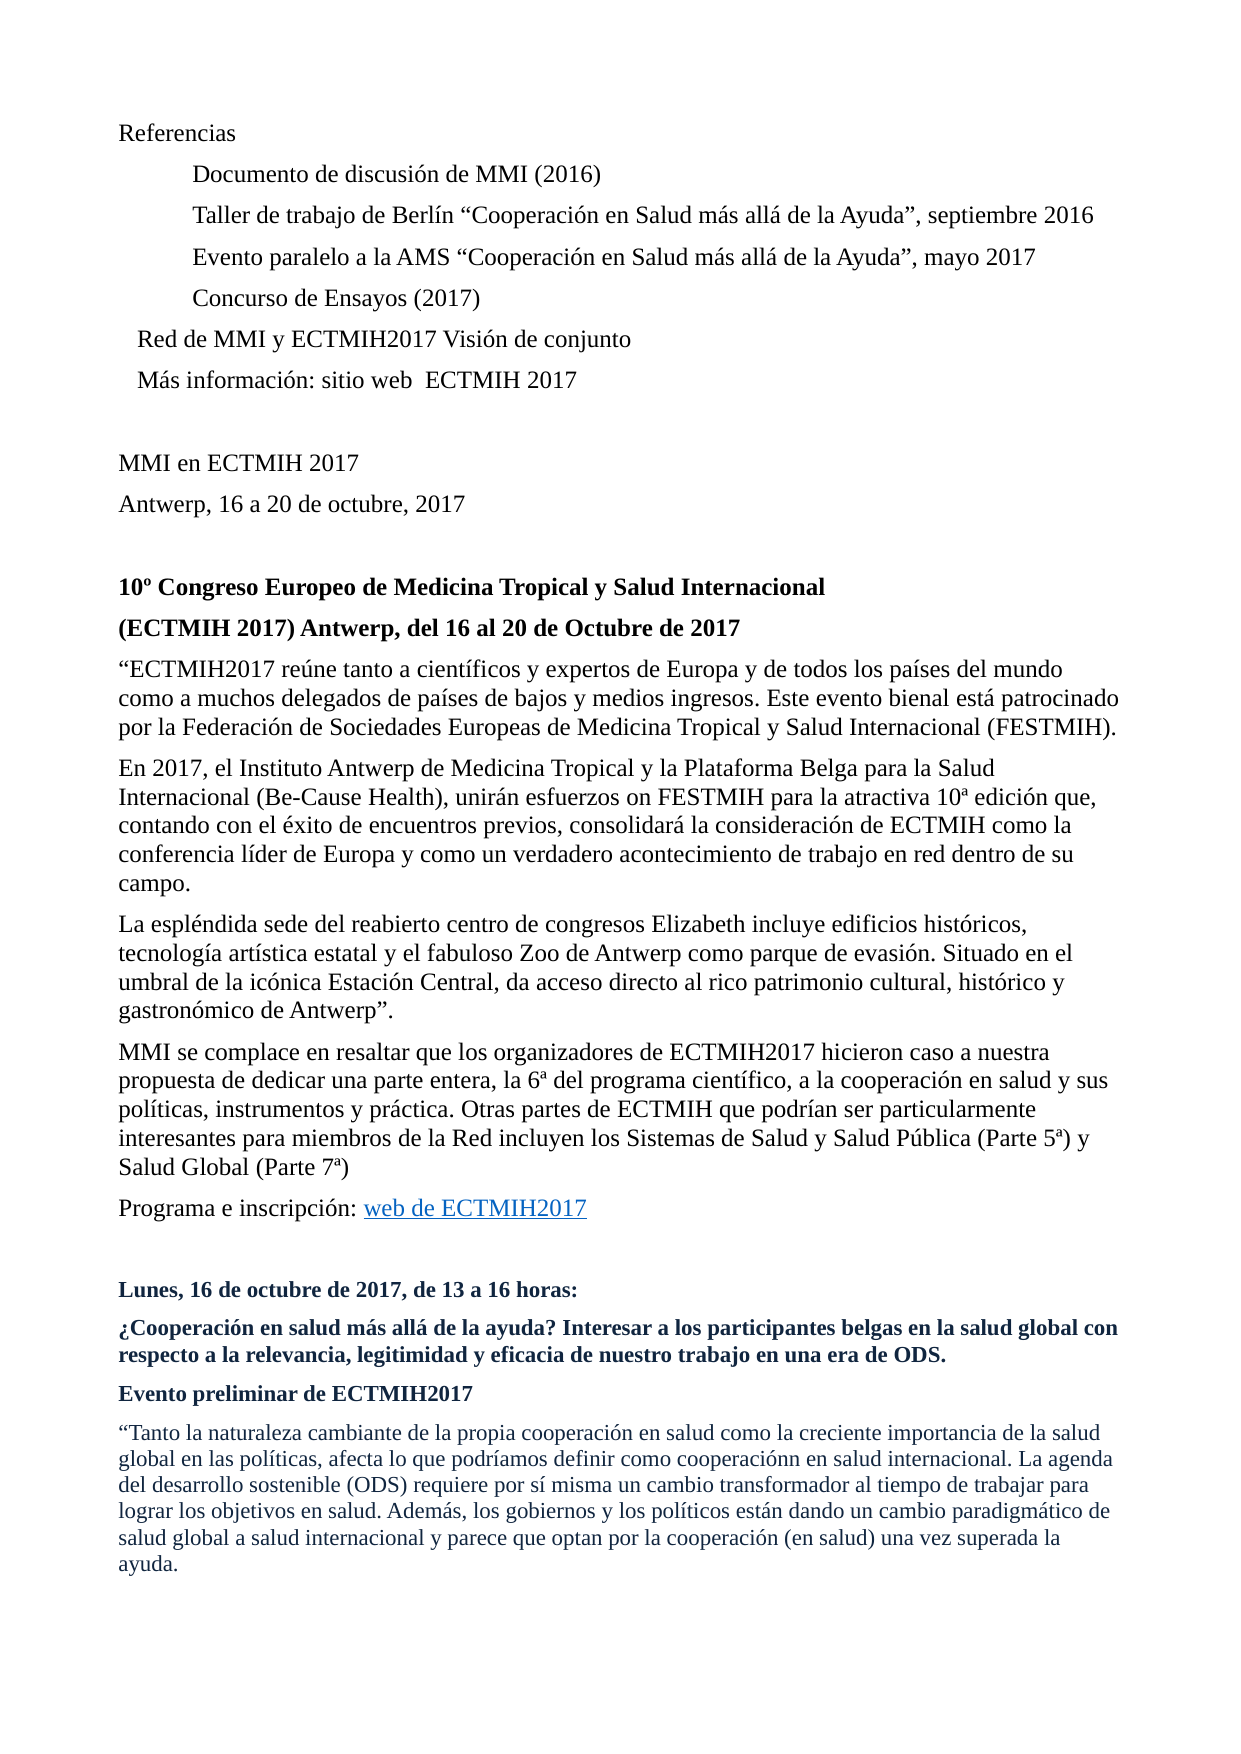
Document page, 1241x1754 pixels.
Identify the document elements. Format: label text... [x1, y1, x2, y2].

text Referencias [118, 118, 1122, 147]
text 10º Congreso Europeo de Medicina Tropical y Salud Internacional [118, 572, 1122, 601]
text Documento de discusión de MMI (2016) [118, 159, 1122, 188]
text Más información: sitio web ECTMIH 2017 [118, 366, 1122, 394]
text (ECTMIH 2017) Antwerp, del 16 al 20 de Octubre de 2017 [118, 613, 1122, 642]
text MMI en ECTMIH 2017 [118, 448, 1122, 477]
text Evento paralelo a la AMS “Cooperación en Salud más allá de la Ayuda”, mayo 2017 [118, 242, 1122, 271]
text En 2017, el Instituto Antwerp de Medicina Tropical y la Plataforma Belga para la Salud Internacional (Be-Cause Health), unirán esfuerzos on FESTMIH para la atractiva 10ª edición que, contando con el éxito de encuentros previos, consolidará la consideración de ECTMIH como la conferencia líder de Europa y como un verdadero acontecimiento de trabajo en red dentro de su campo. [118, 753, 1122, 897]
text Programa e inscripción: web de ECTMIH2017 [118, 1193, 1122, 1222]
text “ECTMIH2017 reúne tanto a científicos y expertos de Europa y de todos los países del mundo como a muchos delegados de países de bajos y medios ingresos. Este evento bienal está patrocinado por la Federación de Sociedades Europeas de Medicina Tropical y Salud Internacional (FESTMIH). [118, 654, 1122, 741]
text Evento preliminar de ECTMIH2017 [118, 1380, 1122, 1406]
text MMI se complace en resaltar que los organizadores de ECTMIH2017 hicieron caso a nuestra propuesta de dedicar una parte entera, la 6ª del programa científico, a la cooperación en salud y sus políticas, instrumentos y práctica. Otras partes de ECTMIH que podrían ser particularmente interesantes para miembros de la Red incluyen los Sistemas de Salud y Salud Pública (Parte 5ª) y Salud Global (Parte 7ª) [118, 1037, 1122, 1181]
text Lunes, 16 de octubre de 2017, de 13 a 16 horas: [118, 1276, 1122, 1302]
text Concurso de Ensayos (2017) [118, 283, 1122, 312]
text Taller de trabajo de Berlín “Cooperación en Salud más allá de la Ayuda”, septiembre 2016 [118, 201, 1122, 229]
text Red de MMI y ECTMIH2017 Visión de conjunto [118, 324, 1122, 353]
text Antwerp, 16 a 20 de octubre, 2017 [118, 489, 1122, 518]
text ¿Cooperación en salud más allá de la ayuda? Interesar a los participantes belgas en la salud global con respecto a la relevancia, legitimidad y eficacia de nuestro trabajo en una era de ODS. [118, 1314, 1122, 1367]
text “Tanto la naturaleza cambiante de la propia cooperación en salud como la creciente importancia de la salud global en las políticas, afecta lo que podríamos definir como cooperaciónn en salud internacional. La agenda del desarrollo sostenible (ODS) requiere por sí misma un cambio transformador al tiempo de trabajar para lograr los objetivos en salud. Además, los gobiernos y los políticos están dando un cambio paradigmático de salud global a salud internacional y parece que optan por la cooperación (en salud) una vez superada la ayuda. [118, 1418, 1122, 1577]
text La espléndida sede del reabierto centro de congresos Elizabeth incluye edificios históricos, tecnología artística estatal y el fabuloso Zoo de Antwerp como parque de evasión. Situado en el umbral de la icónica Estación Central, da acceso directo al rico patrimonio cultural, histórico y gastronómico de Antwerp”. [118, 909, 1122, 1024]
